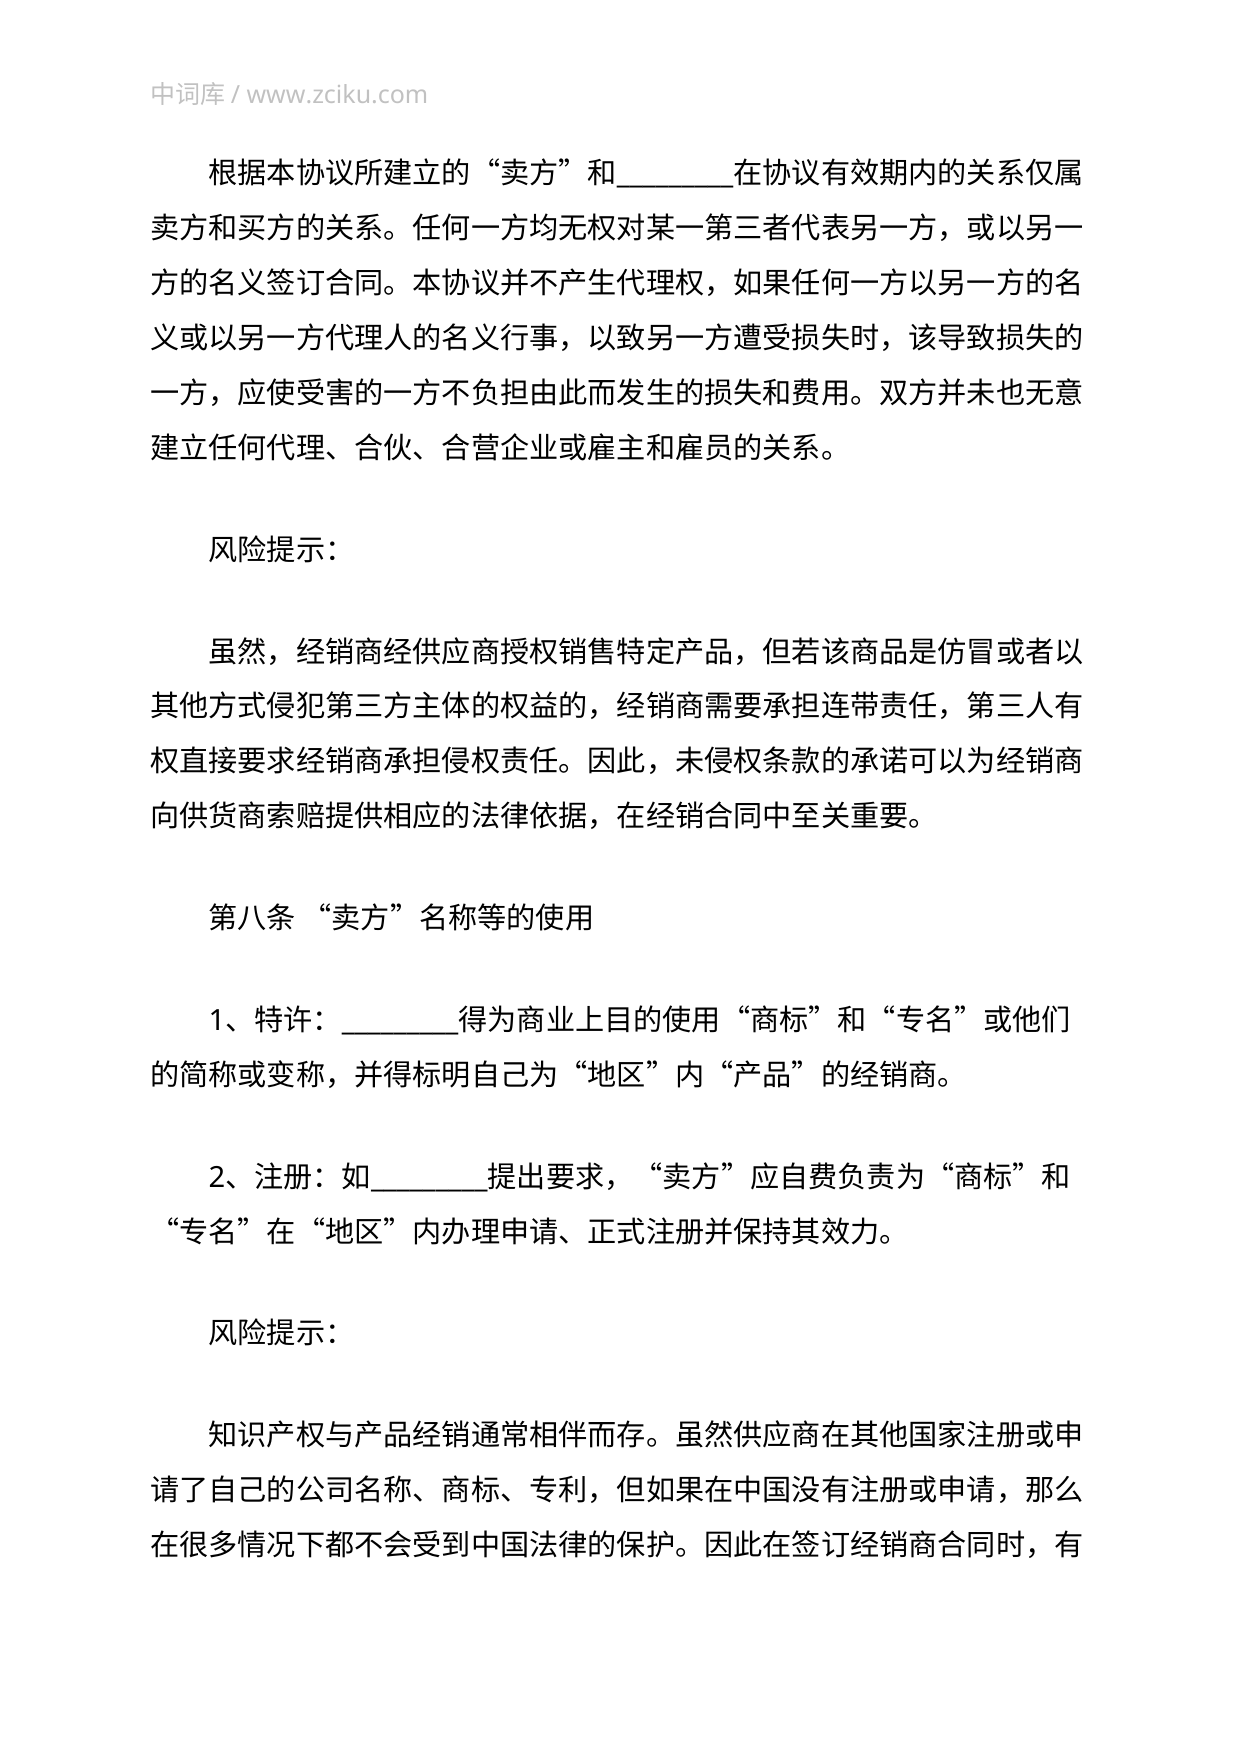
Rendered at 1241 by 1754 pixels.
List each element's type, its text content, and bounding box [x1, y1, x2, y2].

text 第八条 “卖方”名称等的使用 [150, 894, 1090, 937]
text 虽然，经销商经供应商授权销售特定产品，但若该商品是仿冒或者以其他方式侵犯第三方主体的权益的，经销商需要承担连带责任，第三人有权直接要求经销商承担侵权责任。因此，未侵权条款的承诺可以为经销商向供货商索赔提供相应的法律依据，在经销合同中至关重要。 [150, 628, 1090, 835]
text 根据本协议所建立的“卖方”和_________在协议有效期内的关系仅属卖方和买方的关系。任何一方均无权对某一第三者代表另一方，或以另一方的名义签订合同。本协议并不产生代理权，如果任何一方以另一方的名义或以另一方代理人的名义行事，以致另一方遭受损失时，该导致损失的一方，应使受害的一方不负担由此而发生的损失和费用。双方并未也无意建立任何代理、合伙、合营企业或雇主和雇员的关系。 [150, 150, 1090, 467]
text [150, 1412, 1090, 1564]
text 风险提示： [150, 1310, 1090, 1352]
text 1、特许：_________得为商业上目的使用“商标”和“专名”或他们的简称或变称，并得标明自己为“地区”内“产品”的经销商。 [150, 996, 1090, 1094]
text 风险提示： [150, 526, 1090, 569]
text 2、注册：如_________提出要求，“卖方”应自费负责为“商标”和“专名”在“地区”内办理申请、正式注册并保持其效力。 [150, 1153, 1090, 1250]
